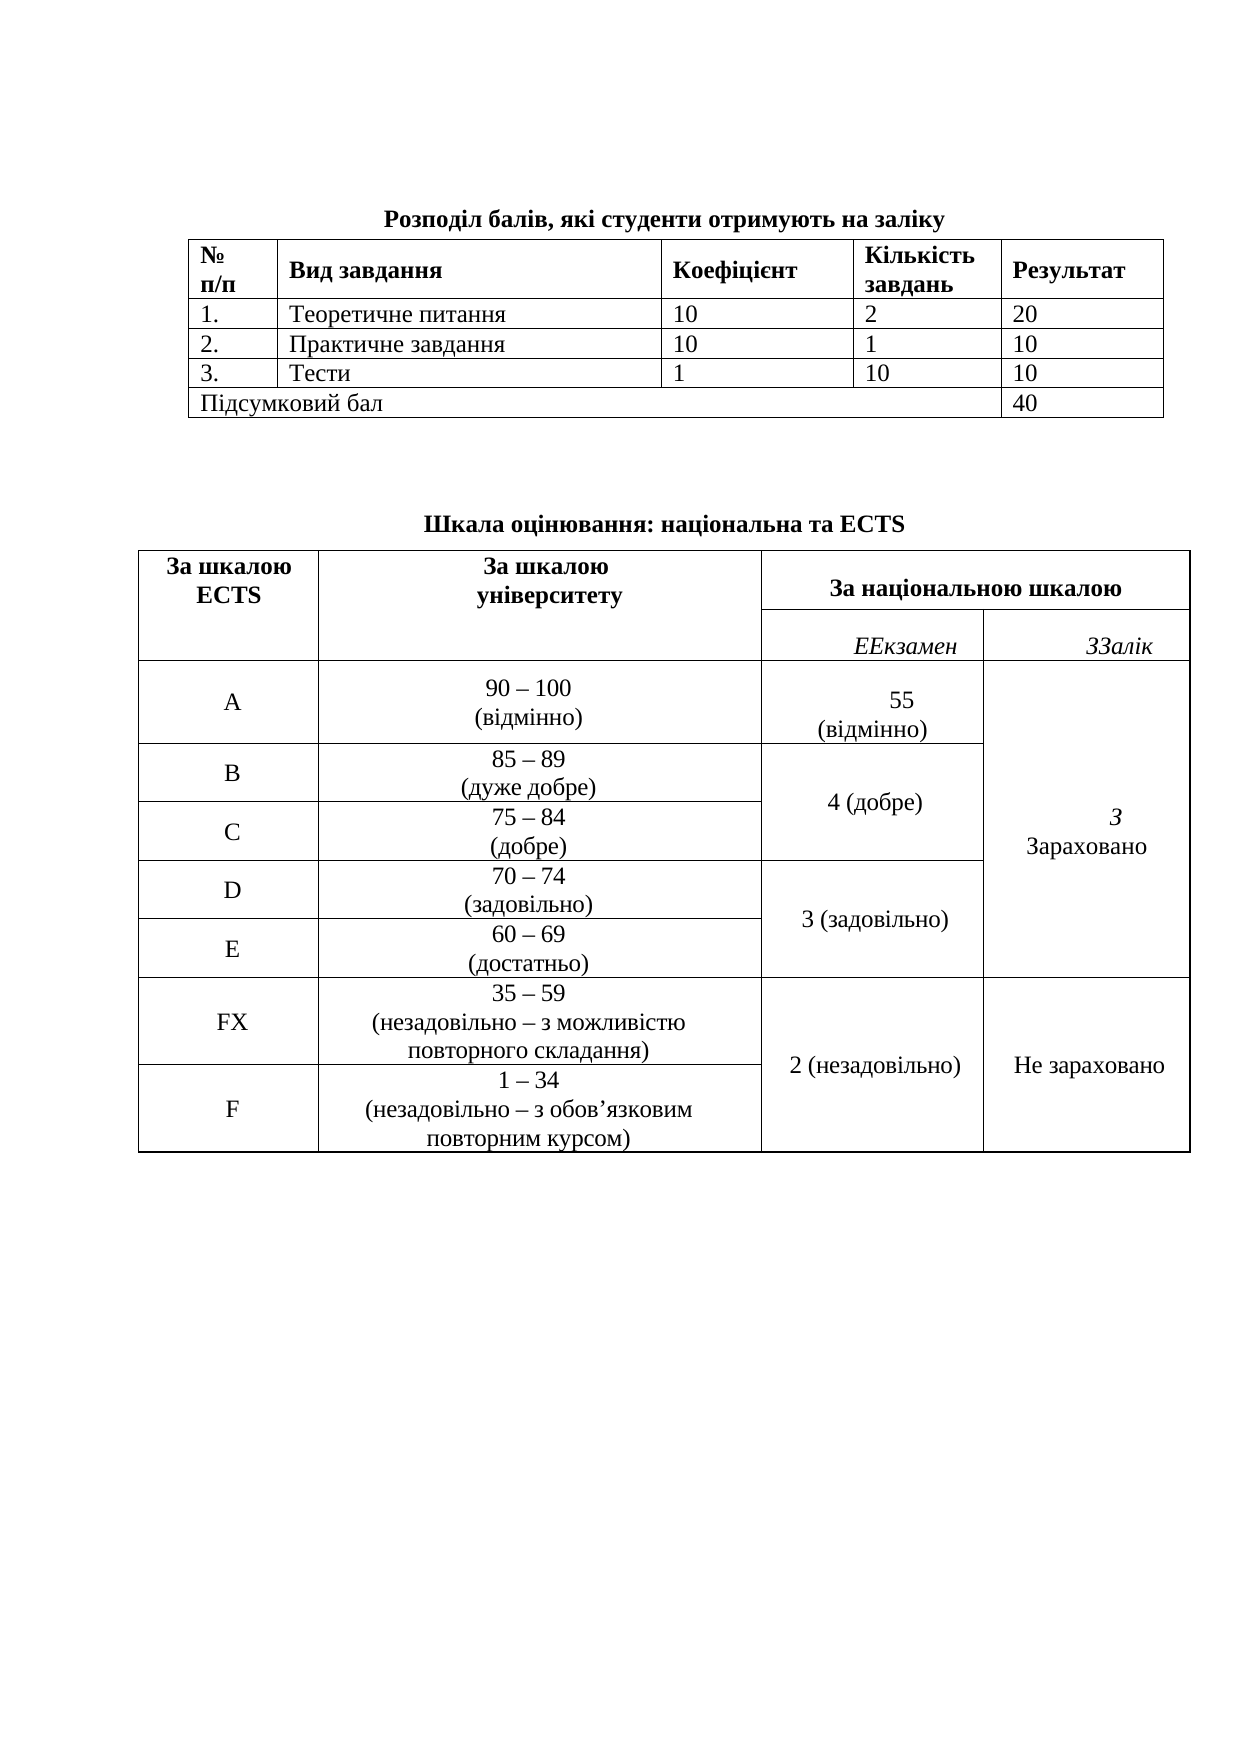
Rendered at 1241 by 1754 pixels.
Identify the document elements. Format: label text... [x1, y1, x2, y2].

table_header За шкалою університету [319, 551, 761, 660]
table_cell 3 (задовільно) [762, 861, 983, 977]
table_cell FX [139, 978, 318, 1064]
text Шкала оцінювання: національна та ECTS [177, 509, 1152, 538]
table_header Вид завдання [278, 240, 661, 298]
table_cell [189, 359, 277, 387]
table_cell F [139, 1065, 318, 1151]
table_cell 55 (відмінно) [762, 661, 983, 743]
table_cell 4 (добре) [762, 744, 983, 860]
table_cell 2 [854, 299, 1001, 328]
table_cell 75 – 84 (добре) [319, 802, 761, 860]
table_cell [189, 299, 277, 328]
table_cell Підсумковий бал [189, 388, 1001, 417]
table_header Кількість завдань [854, 240, 1001, 298]
table_cell 85 – 89 (дуже добре) [319, 744, 761, 801]
table_cell 2 (незадовільно) [762, 978, 983, 1151]
table_cell C [139, 802, 318, 860]
table_cell 70 – 74 (задовільно) [319, 861, 761, 918]
table_header Результат [1002, 240, 1163, 298]
table_cell D [139, 861, 318, 918]
table_header За шкалою ECTS [139, 551, 318, 660]
table_cell 10 [854, 359, 1001, 387]
table_cell 60 – 69 (достатньо) [319, 919, 761, 977]
table_cell 90 – 100 (відмінно) [319, 661, 761, 743]
table_cell 10 [662, 329, 853, 357]
table_cell 1 [854, 329, 1001, 357]
table_cell A [139, 661, 318, 743]
table_cell B [139, 744, 318, 801]
table_cell Практичне завдання [278, 329, 661, 357]
table_cell 40 [1002, 388, 1163, 417]
table_cell Тести [278, 359, 661, 387]
table_cell Не зараховано [984, 978, 1189, 1151]
table_cell ЕЕкзамен [762, 610, 983, 660]
table_cell [189, 329, 277, 357]
table_cell E [139, 919, 318, 977]
table_header № п/п [189, 240, 277, 298]
table_header За національною шкалою [762, 551, 1189, 609]
table_cell 1 – 34 (незадовільно – з обов’язковим повторним курсом) [319, 1065, 761, 1151]
table_cell ЗЗалік [984, 610, 1189, 660]
table_cell ЗЗараховано [984, 661, 1189, 977]
text Розподіл балів, які студенти отримують на заліку [177, 204, 1152, 233]
table_cell 10 [662, 299, 853, 328]
table_cell Теоретичне питання [278, 299, 661, 328]
table_cell 1 [662, 359, 853, 387]
table_cell 20 [1002, 299, 1163, 328]
table_cell 35 – 59 (незадовільно – з можливістю повторного складання) [319, 978, 761, 1064]
table_header Коефіцієнт [662, 240, 853, 298]
table_cell 10 [1002, 329, 1163, 357]
table_cell 10 [1002, 359, 1163, 387]
